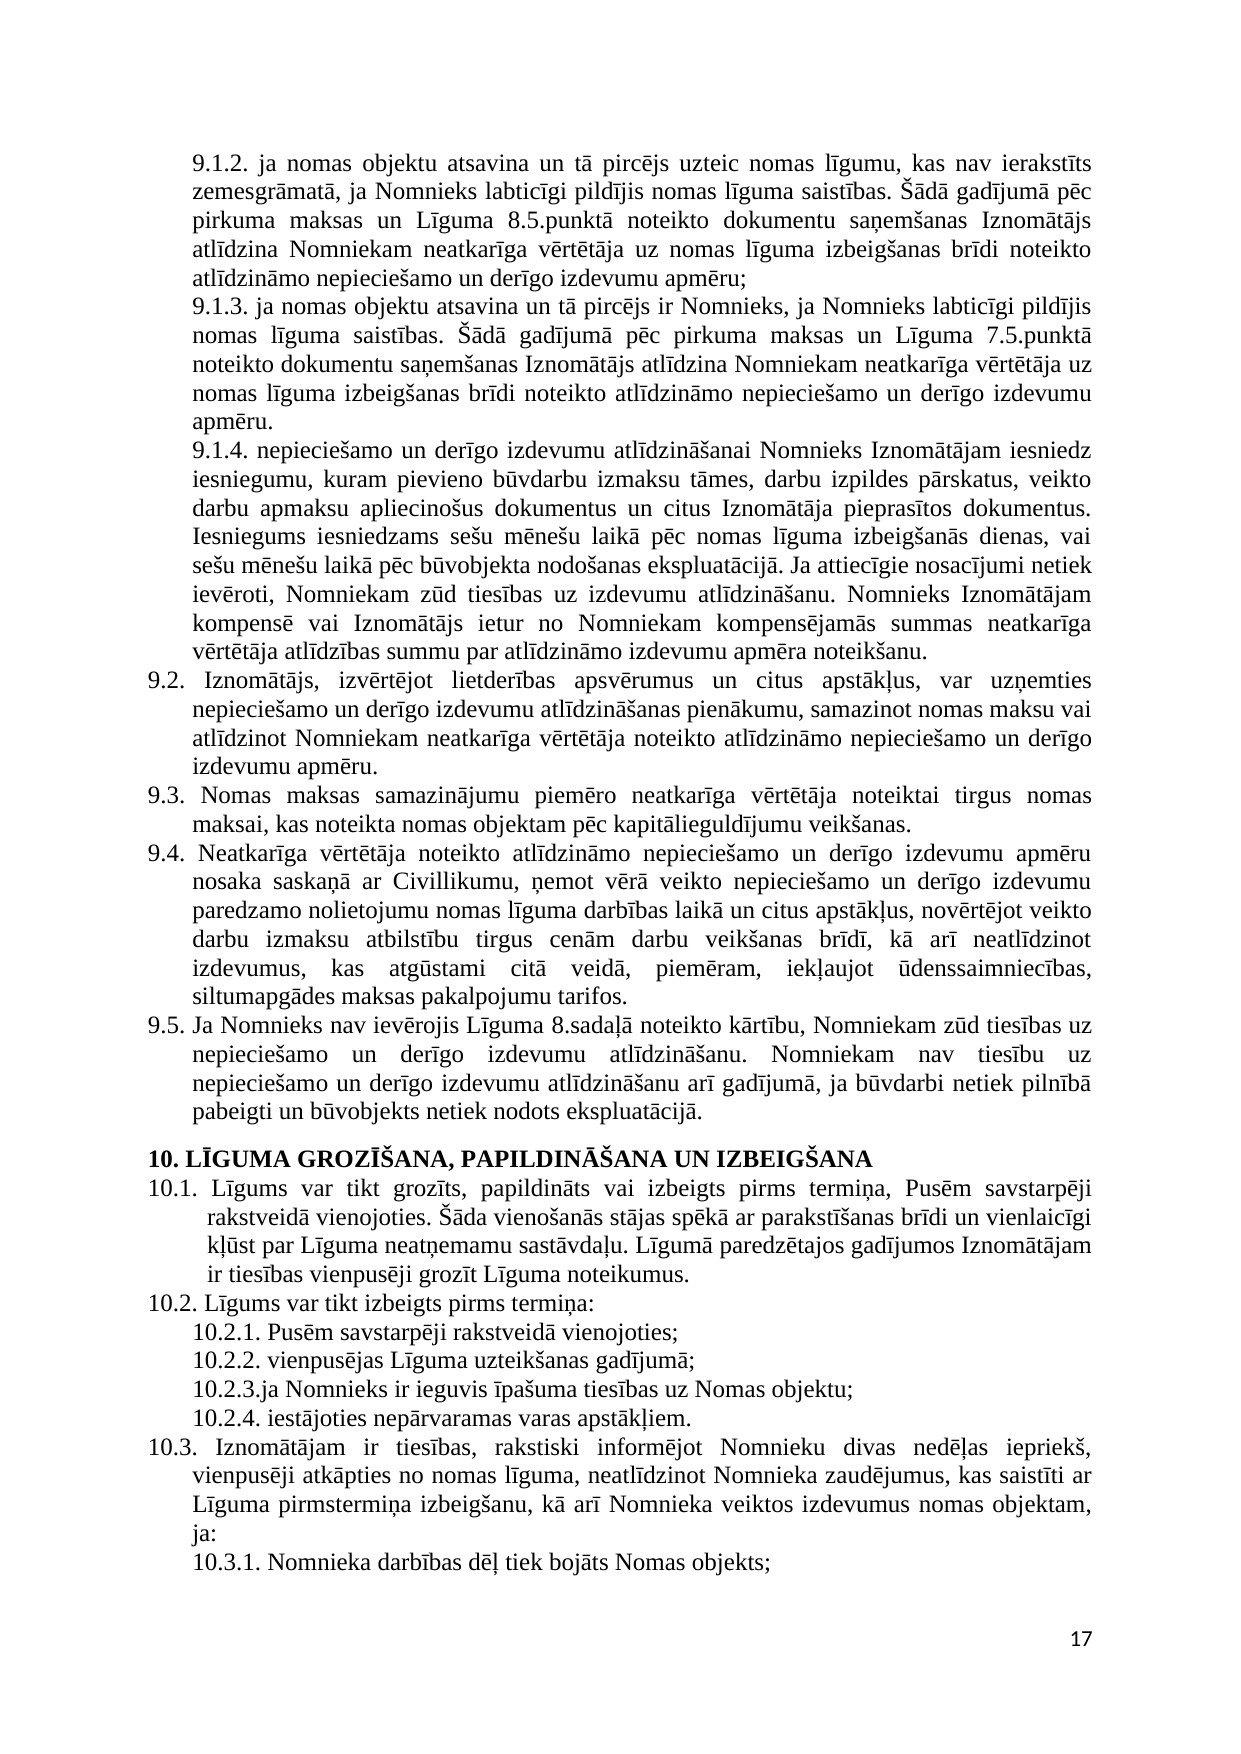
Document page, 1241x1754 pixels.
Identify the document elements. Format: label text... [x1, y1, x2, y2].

text 10.2.1. Pusēm savstarpēji rakstveidā vienojoties; [192, 1317, 1092, 1346]
text 9.3. Nomas maksas samazinājumu piemēro neatkarīga vērtētāja noteiktai tirgus nomas maksai, kas noteikta nomas objektam pēc kapitālieguldījumu veikšanas. [148, 780, 1092, 838]
text 10.3. Iznomātājam ir tiesības, rakstiski informējot Nomnieku divas nedēļas iepriekš, vienpusēji atkāpties no nomas līguma, neatlīdzinot Nomnieka zaudējumus, kas saistīti ar Līguma pirmstermiņa izbeigšanu, kā arī Nomnieka veiktos izdevumus nomas objektam, ja: [148, 1432, 1092, 1547]
text 10.3.1. Nomnieka darbības dēļ tiek bojāts Nomas objekts; [192, 1547, 1092, 1576]
text 10. Līguma GROZĪŠANA, PAPILDINĀŠANA UN izbeigšana [148, 1144, 1092, 1173]
text 10.2.4. iestājoties nepārvaramas varas apstākļiem. [192, 1403, 1092, 1432]
text 9.5. Ja Nomnieks nav ievērojis Līguma 8.sadaļā noteikto kārtību, Nomniekam zūd tiesības uz nepieciešamo un derīgo izdevumu atlīdzināšanu. Nomniekam nav tiesību uz nepieciešamo un derīgo izdevumu atlīdzināšanu arī gadījumā, ja būvdarbi netiek pilnībā pabeigti un būvobjekts netiek nodots ekspluatācijā. [148, 1010, 1092, 1125]
text 9.4. Neatkarīga vērtētāja noteikto atlīdzināmo nepieciešamo un derīgo izdevumu apmēru nosaka saskaņā ar Civillikumu, ņemot vērā veikto nepieciešamo un derīgo izdevumu paredzamo nolietojumu nomas līguma darbības laikā un citus apstākļus, novērtējot veikto darbu izmaksu atbilstību tirgus cenām darbu veikšanas brīdī, kā arī neatlīdzinot izdevumus, kas atgūstami citā veidā, piemēram, iekļaujot ūdenssaimniecības, siltumapgādes maksas pakalpojumu tarifos. [148, 838, 1092, 1010]
text 9.1.4. nepieciešamo un derīgo izdevumu atlīdzināšanai Nomnieks Iznomātājam iesniedz iesniegumu, kuram pievieno būvdarbu izmaksu tāmes, darbu izpildes pārskatus, veikto darbu apmaksu apliecinošus dokumentus un citus Iznomātāja pieprasītos dokumentus. Iesniegums iesniedzams sešu mēnešu laikā pēc nomas līguma izbeigšanās dienas, vai sešu mēnešu laikā pēc būvobjekta nodošanas ekspluatācijā. Ja attiecīgie nosacījumi netiek ievēroti, Nomniekam zūd tiesības uz izdevumu atlīdzināšanu. Nomnieks Iznomātājam kompensē vai Iznomātājs ietur no Nomniekam kompensējamās summas neatkarīga vērtētāja atlīdzības summu par atlīdzināmo izdevumu apmēra noteikšanu. [192, 435, 1092, 665]
text 10.1. Līgums var tikt grozīts, papildināts vai izbeigts pirms termiņa, Pusēm savstarpēji rakstveidā vienojoties. Šāda vienošanās stājas spēkā ar parakstīšanas brīdi un vienlaicīgi kļūst par Līguma neatņemamu sastāvdaļu. Līgumā paredzētajos gadījumos Iznomātājam ir tiesības vienpusēji grozīt Līguma noteikumus. [148, 1173, 1092, 1288]
text 10.2.2. vienpusējas Līguma uzteikšanas gadījumā; [192, 1346, 1092, 1374]
text 10.2. Līgums var tikt izbeigts pirms termiņa: [148, 1288, 1092, 1317]
text 9.1.2. ja nomas objektu atsavina un tā pircējs uzteic nomas līgumu, kas nav ierakstīts zemesgrāmatā, ja Nomnieks labticīgi pildījis nomas līguma saistības. Šādā gadījumā pēc pirkuma maksas un Līguma 8.5.punktā noteikto dokumentu saņemšanas Iznomātājs atlīdzina Nomniekam neatkarīga vērtētāja uz nomas līguma izbeigšanas brīdi noteikto atlīdzināmo nepieciešamo un derīgo izdevumu apmēru; [192, 148, 1092, 291]
text 9.1.3. ja nomas objektu atsavina un tā pircējs ir Nomnieks, ja Nomnieks labticīgi pildījis nomas līguma saistības. Šādā gadījumā pēc pirkuma maksas un Līguma 7.5.punktā noteikto dokumentu saņemšanas Iznomātājs atlīdzina Nomniekam neatkarīga vērtētāja uz nomas līguma izbeigšanas brīdi noteikto atlīdzināmo nepieciešamo un derīgo izdevumu apmēru. [192, 291, 1092, 435]
text 9.2. Iznomātājs, izvērtējot lietderības apsvērumus un citus apstākļus, var uzņemties nepieciešamo un derīgo izdevumu atlīdzināšanas pienākumu, samazinot nomas maksu vai atlīdzinot Nomniekam neatkarīga vērtētāja noteikto atlīdzināmo nepieciešamo un derīgo izdevumu apmēru. [148, 665, 1092, 780]
text 10.2.3.ja Nomnieks ir ieguvis īpašuma tiesības uz Nomas objektu; [192, 1374, 1092, 1403]
